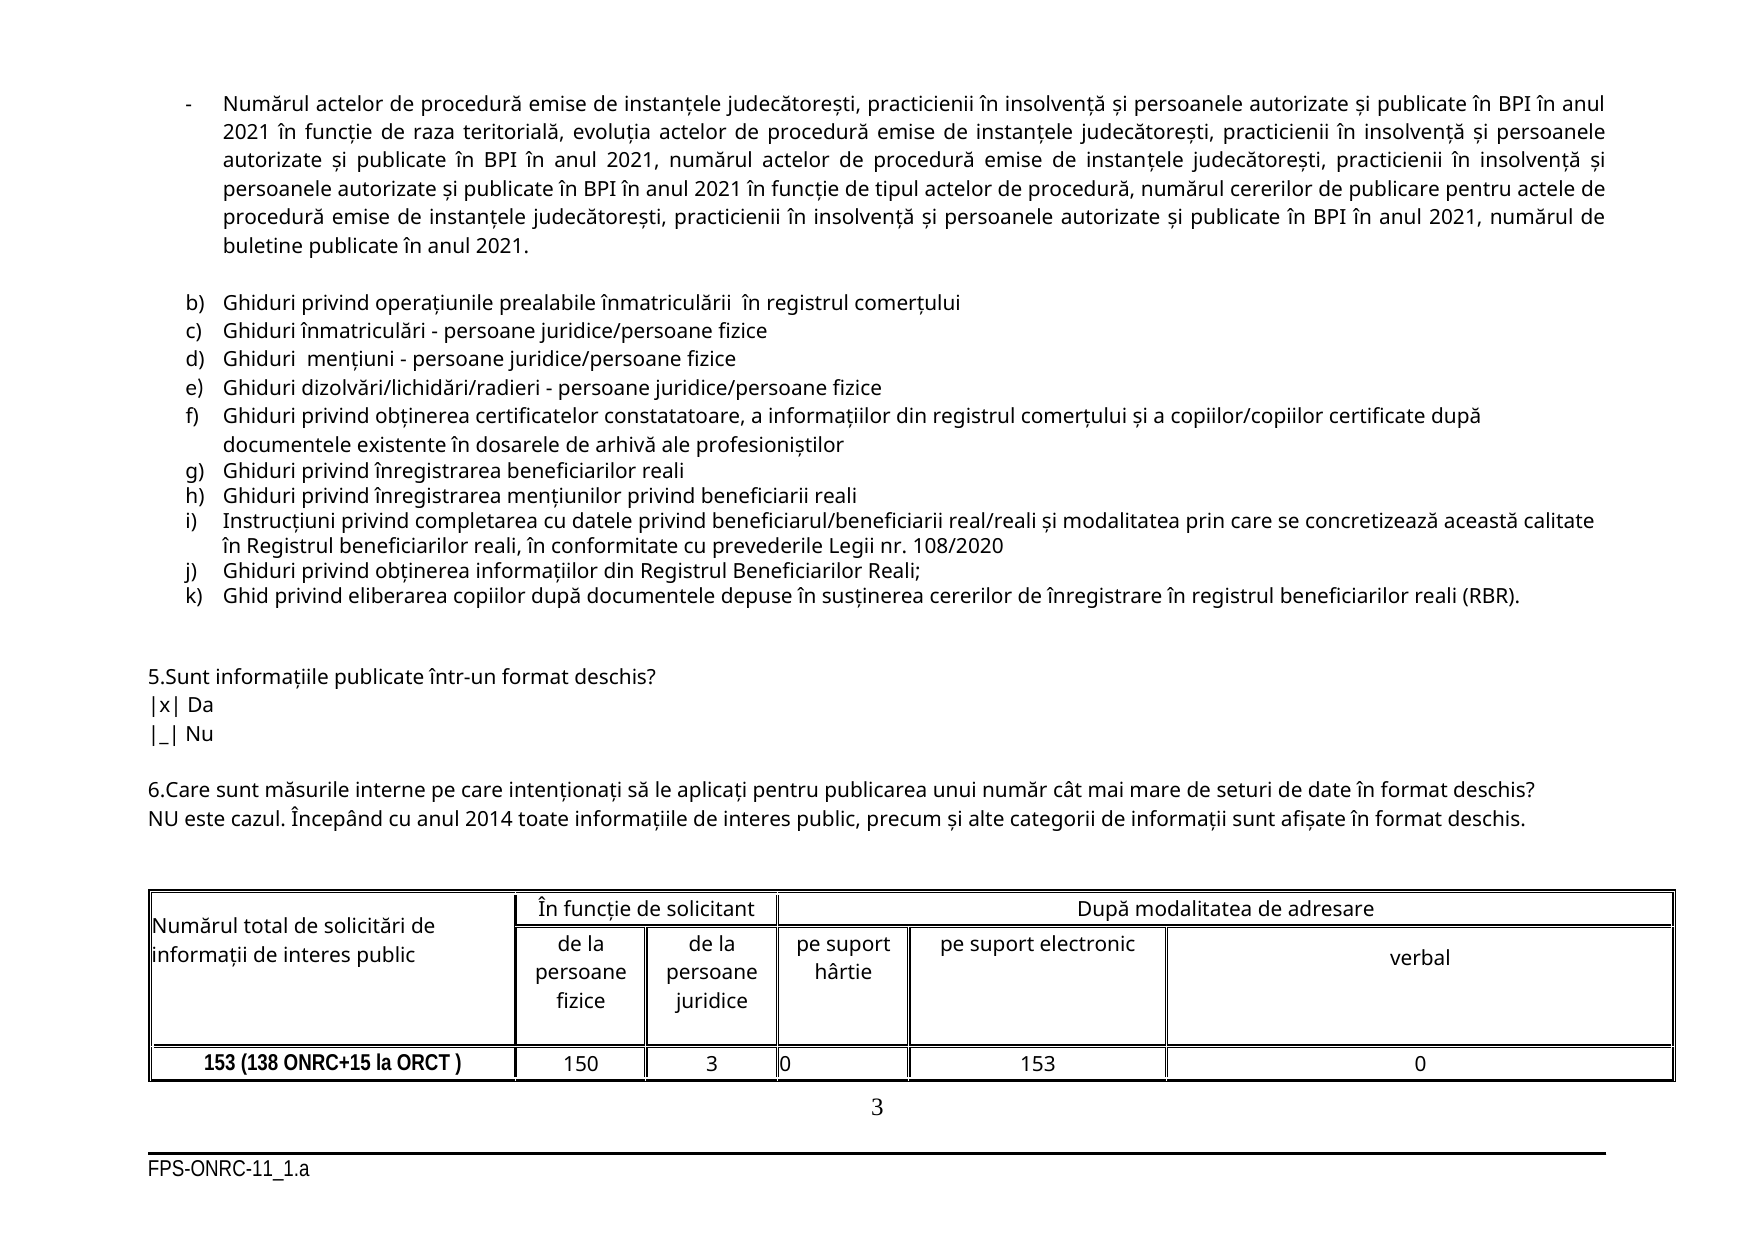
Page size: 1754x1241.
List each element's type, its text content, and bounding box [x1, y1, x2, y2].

table_cell 3 [646, 1048, 777, 1079]
list Ghiduri dizolvări/lichidări/radieri - persoane juridice/persoane fizice [185, 373, 1606, 401]
table_header După modalitatea de adresare [778, 893, 1672, 924]
table_cell pe suport hârtie [779, 928, 907, 1044]
table_cell de la persoane fizice [517, 928, 644, 1044]
list Ghiduri privind obținerea certificatelor constatatoare, a informațiilor din registrul comerțului și a copiilor/copiilor certificate după documentele existente în dosarele de arhivă ale profesioniștilor [185, 401, 1606, 458]
table_header Numărul total de solicitări de informaţii de interes public [152, 893, 515, 1044]
list Ghiduri mențiuni - persoane juridice/persoane fizice [185, 344, 1606, 373]
table_cell 0 [1166, 1044, 1673, 1079]
text NU este cazul. Începând cu anul 2014 toate informațiile de interes public, precum și alte categorii de informații sunt afișate în format deschis. [148, 804, 1606, 832]
list Numărul actelor de procedură emise de instanţele judecătoreşti, practicienii în insolvenţă şi persoanele autorizate şi publicate în BPI în anul 2021 în funcţie de raza teritorială, evoluţia actelor de procedură emise de instanţele judecătoreşti, practicienii în insolvenţă şi persoanele autorizate şi publicate în BPI în anul 2021, numărul actelor de procedură emise de instanţele judecătoreşti, practicienii în insolvenţă şi persoanele autorizate şi publicate în BPI în anul 2021 în funcţie de tipul actelor de procedură, numărul cererilor de publicare pentru actele de procedură emise de instanţele judecătoreşti, practicienii în insolvenţă şi persoanele autorizate şi publicate în BPI în anul 2021, numărul de buletine publicate în anul 2021. [185, 89, 1606, 259]
text 6.Care sunt măsurile interne pe care intenţionaţi să le aplicaţi pentru publicarea unui număr cât mai mare de seturi de date în format deschis? [148, 776, 1606, 804]
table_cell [152, 1044, 515, 1079]
table_cell pe suport electronic [911, 928, 1165, 1044]
list Ghiduri privind obținerea informațiilor din Registrul Beneficiarilor Reali; [185, 558, 1606, 583]
list Ghiduri înmatriculări - persoane juridice/persoane fizice [185, 316, 1606, 344]
list Instrucțiuni privind completarea cu datele privind beneficiarul/beneficiarii real/reali și modalitatea prin care se concretizează această calitate în Registrul beneficiarilor reali, în conformitate cu prevederile Legii nr. 108/2020 [185, 508, 1606, 558]
table_cell 0 [778, 1044, 909, 1079]
table_cell de la persoane juridice [648, 928, 776, 1044]
text |_| Nu [148, 719, 1606, 747]
table_cell verbal [1168, 924, 1673, 1044]
list Ghiduri privind înregistrarea beneficiarilor reali [185, 458, 1606, 483]
text 5.Sunt informaţiile publicate într-un format deschis? [148, 662, 1606, 690]
list Ghid privind eliberarea copiilor după documentele depuse în susținerea cererilor de înregistrare în registrul beneficiarilor reali (RBR). [185, 583, 1606, 608]
table_cell 150 [515, 1044, 646, 1079]
table_header În funcţie de solicitant [515, 893, 777, 924]
table_cell 153 [909, 1048, 1166, 1079]
list Ghiduri privind înregistrarea mențiunilor privind beneficiarii reali [185, 483, 1606, 508]
text |x| Da [148, 690, 1606, 719]
list Ghiduri privind operațiunile prealabile înmatriculării în registrul comerțului [185, 288, 1606, 316]
